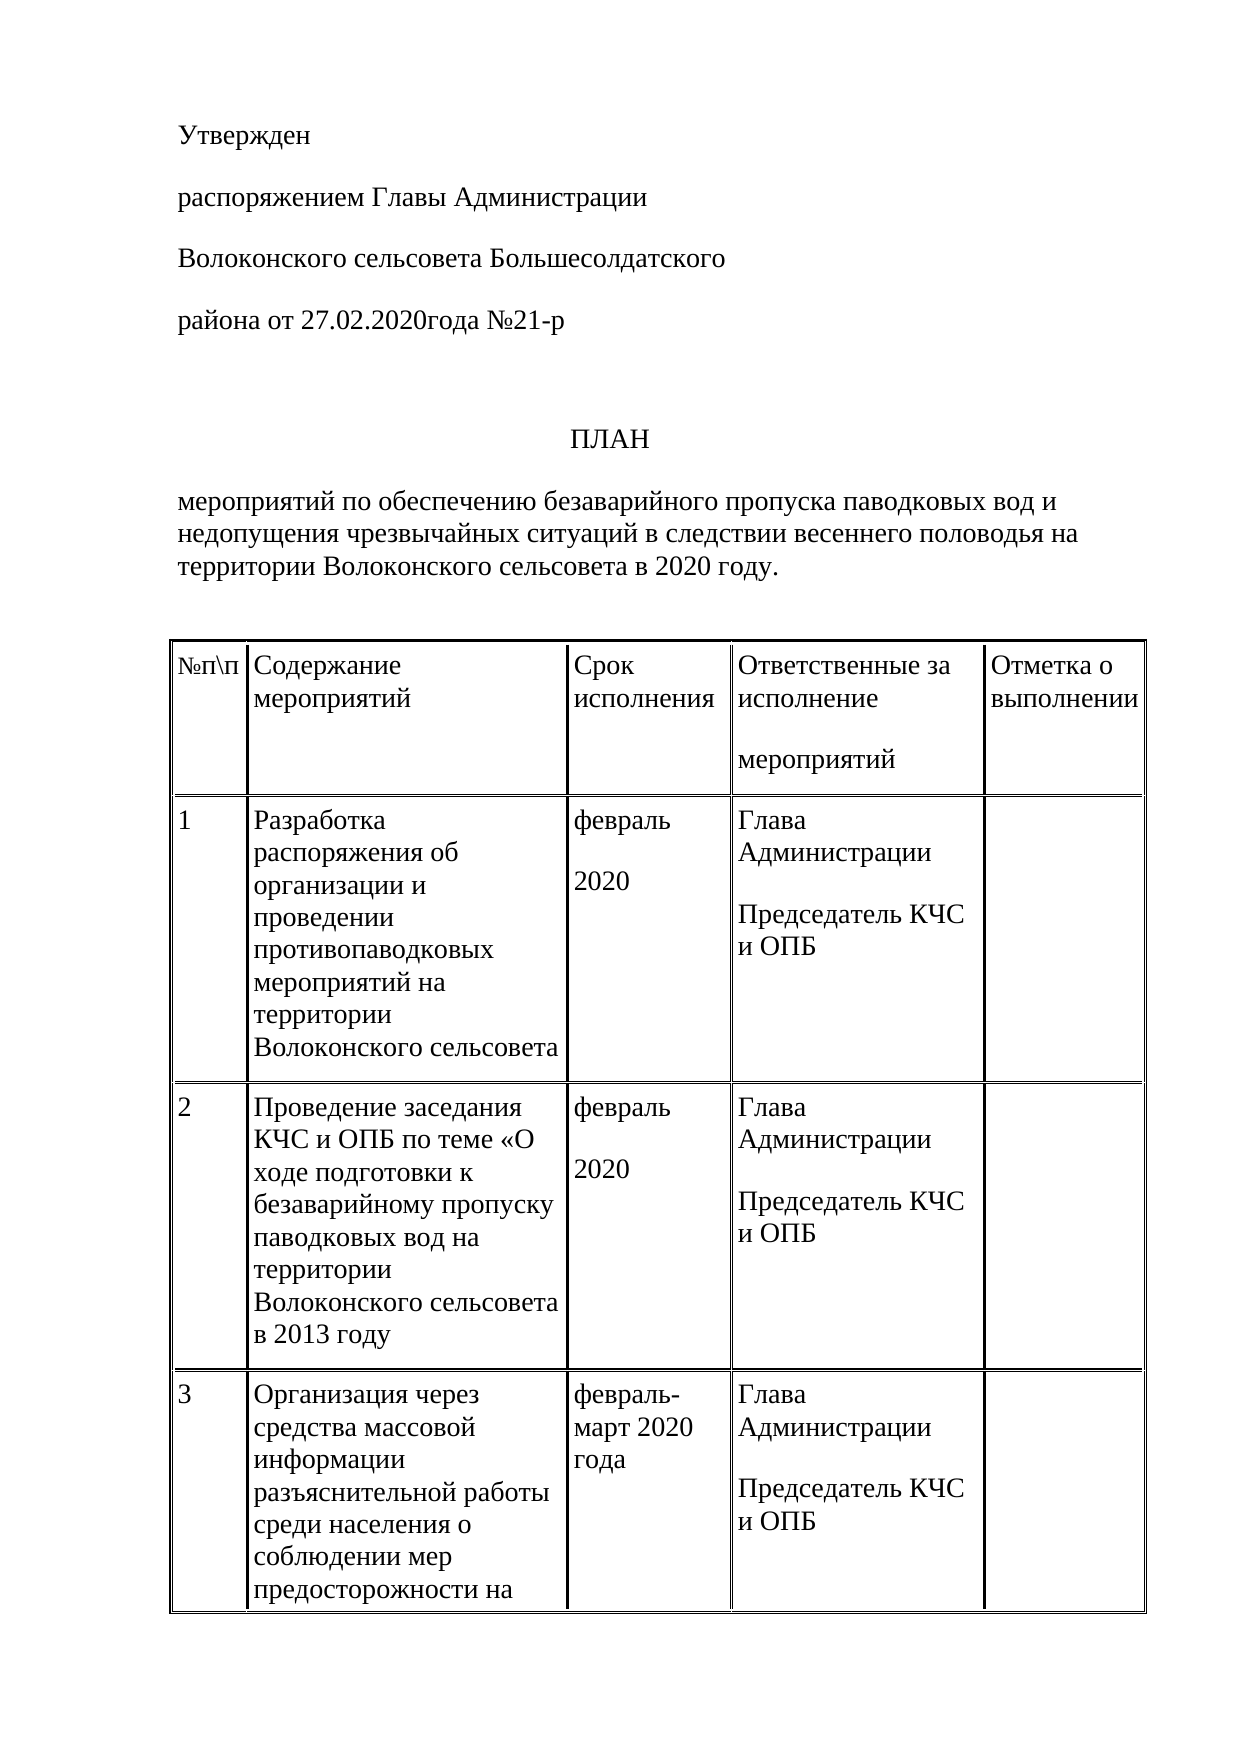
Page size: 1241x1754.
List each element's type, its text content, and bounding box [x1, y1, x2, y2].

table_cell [247, 1372, 567, 1611]
table_cell 2 [171, 1081, 247, 1368]
table_cell 3 [173, 1368, 247, 1611]
table_header Отметка о выполнении [984, 642, 1144, 793]
table_cell [984, 1081, 1145, 1368]
text ПЛАН [177, 422, 1152, 455]
table_cell февраль 2020 [569, 1084, 730, 1368]
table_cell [731, 1372, 984, 1611]
table_cell февраль 2020 [569, 797, 730, 1081]
table_header Срок исполнения [567, 642, 731, 793]
table_header Содержание мероприятий [247, 642, 567, 793]
text Утвержден [177, 118, 1152, 151]
table_cell Проведение заседания КЧС и ОПБ по теме «О ходе подготовки к безаварийному пропуску паводковых вод на территории Волоконского сельсовета в 2013 году [249, 1084, 566, 1368]
table_cell Глава Администрации Председатель КЧС и ОПБ [733, 1084, 983, 1368]
table_cell 1 [173, 794, 246, 1081]
text Волоконского сельсовета Большесолдатского [177, 241, 1152, 274]
table_cell Разработка распоряжения об организации и проведении противопаводковых мероприятий на территории Волоконского сельсовета [249, 797, 566, 1081]
text мероприятий по обеспечению безаварийного пропуска паводковых вод и недопущения чрезвычайных ситуаций в следствии весеннего половодья на территории Волоконского сельсовета в 2020 году. [177, 484, 1152, 581]
table_header Ответственные за исполнение мероприятий [731, 642, 984, 793]
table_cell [567, 1372, 731, 1611]
table_cell [984, 1368, 1144, 1611]
text района от 27.02.2020года №21-р [177, 303, 1152, 335]
table_cell Глава Администрации Председатель КЧС и ОПБ [733, 797, 983, 1081]
table_cell [986, 794, 1144, 1081]
text распоряжением Главы Администрации [177, 180, 1152, 212]
table_header №п\п [173, 641, 247, 793]
